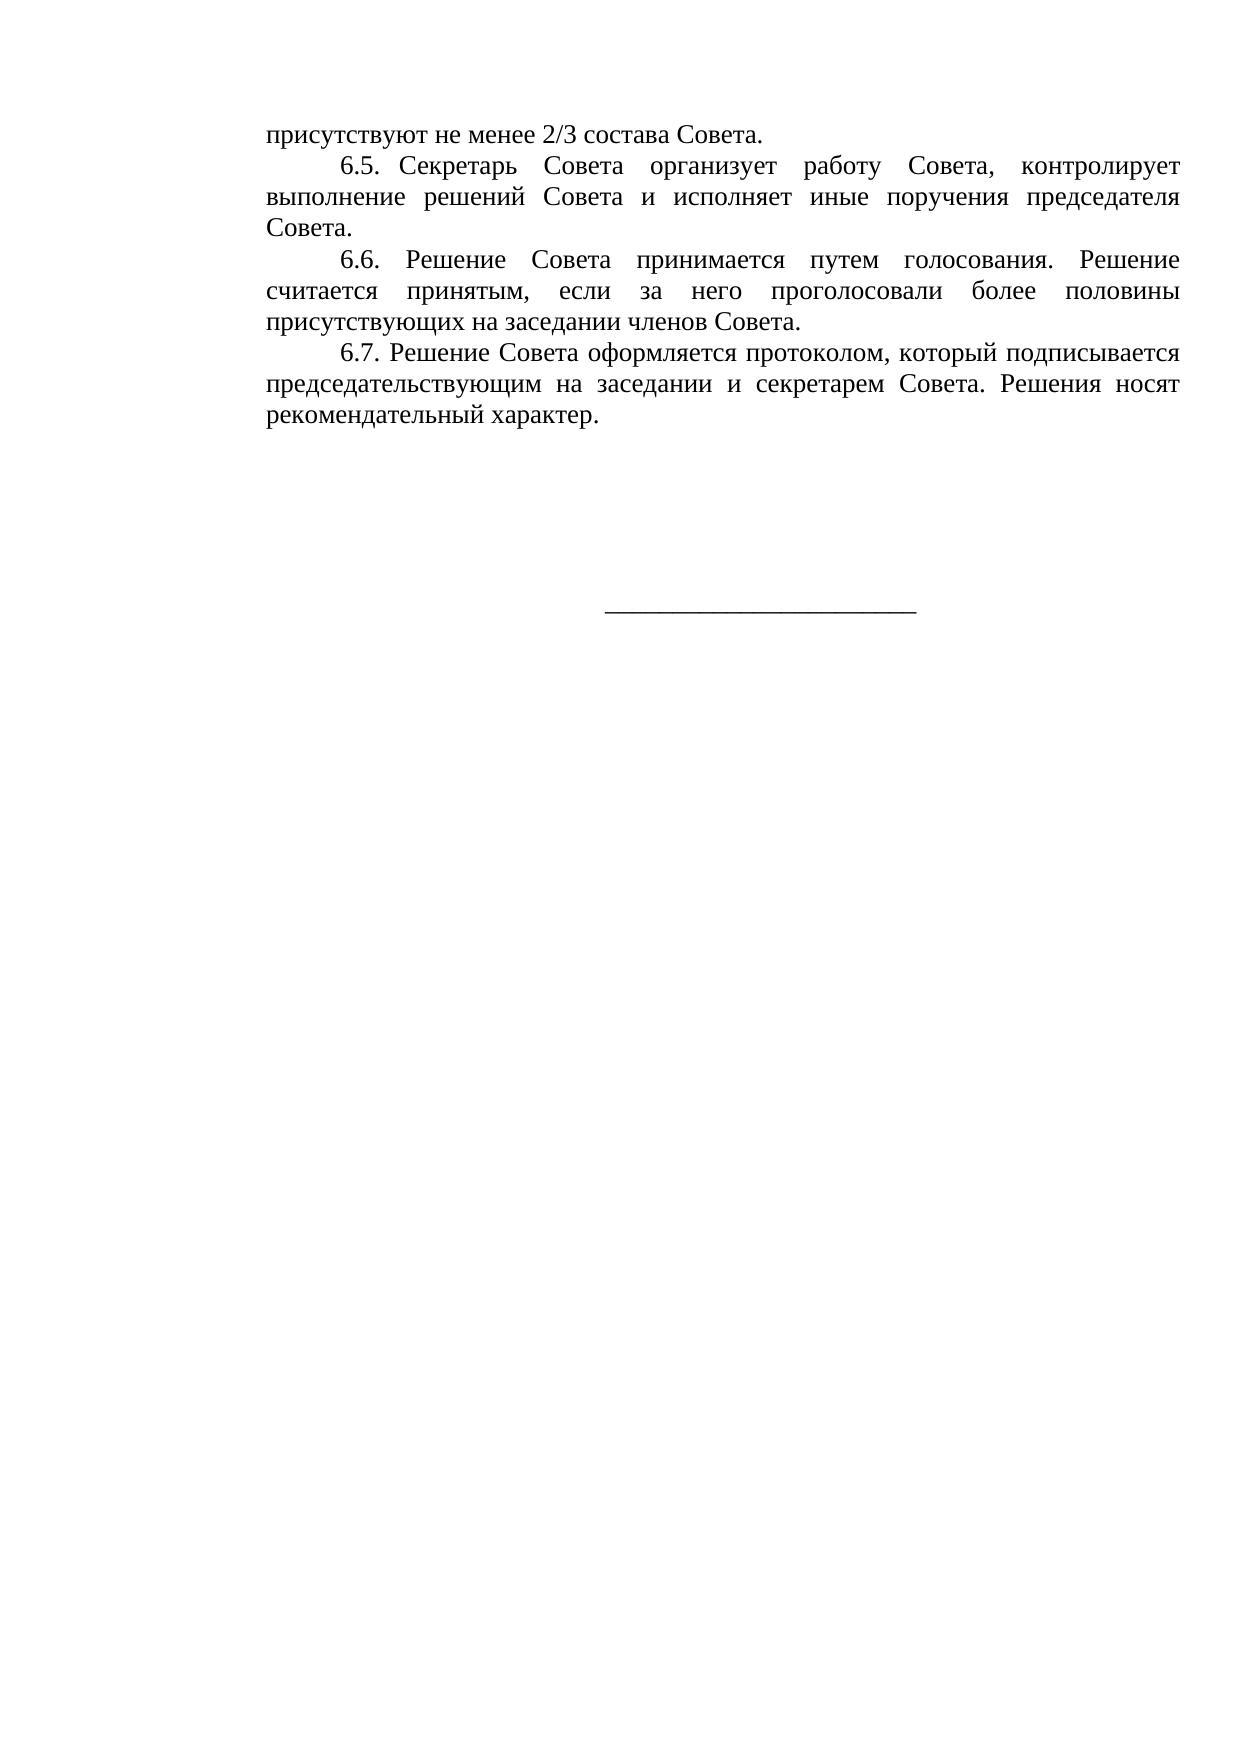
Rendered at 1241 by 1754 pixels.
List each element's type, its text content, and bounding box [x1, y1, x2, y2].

text 6.6. Решение Совета принимается путем голосования. Решение считается принятым, если за него проголосовали более половины присутствующих на заседании членов Совета. [266, 243, 1181, 336]
text _______________________ [266, 585, 1181, 616]
text 6.5. Секретарь Совета организует работу Совета, контролирует выполнение решений Совета и исполняет иные поручения председателя Совета. [266, 149, 1181, 243]
text 6.7. Решение Совета оформляется протоколом, который подписывается председательствующим на заседании и секретарем Совета. Решения носят рекомендательный характер. [266, 336, 1181, 429]
text 6.4. Заседание Совета считается правомочным, если на нем присутствуют не менее 2/3 состава Совета. [266, 118, 1181, 149]
